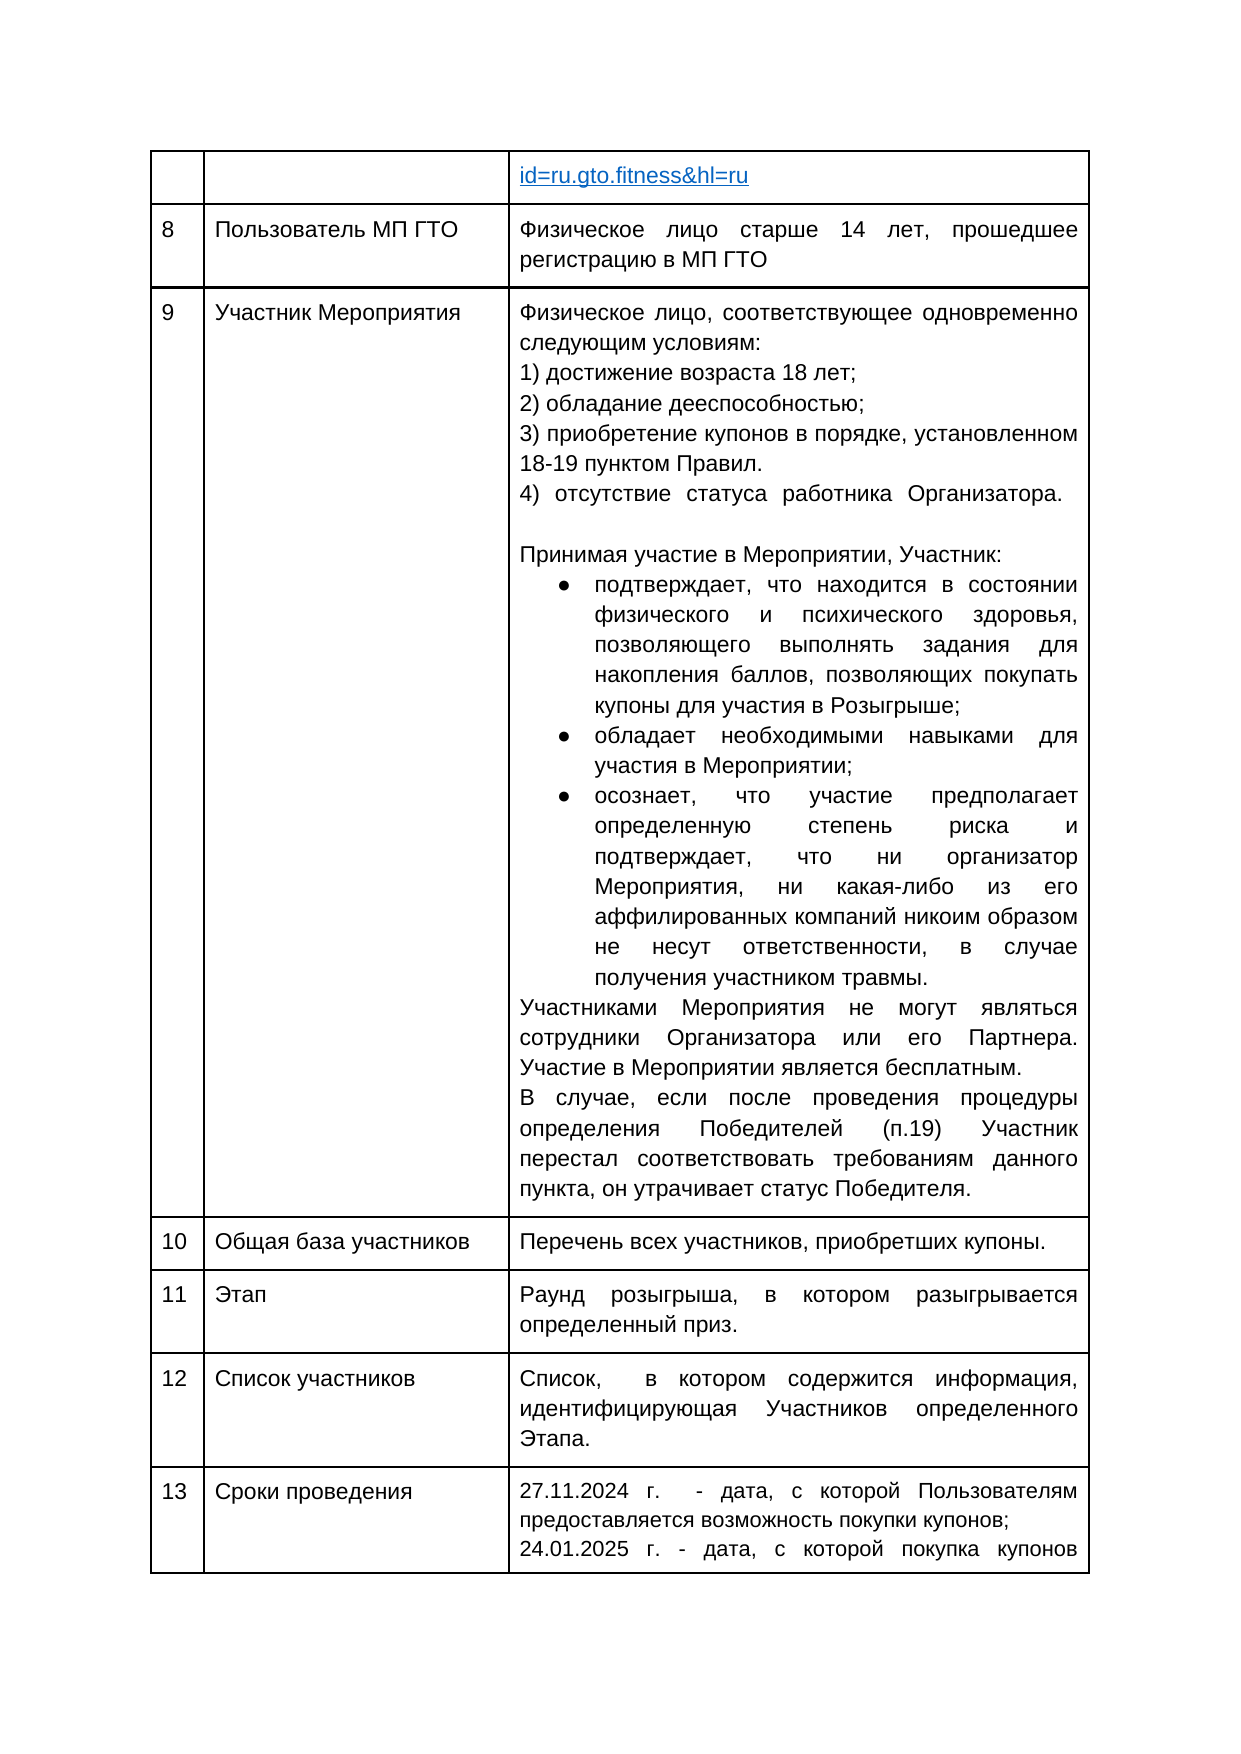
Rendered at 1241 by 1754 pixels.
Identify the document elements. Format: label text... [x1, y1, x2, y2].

table_cell Список участников [205, 1354, 508, 1466]
table_cell Общая база участников [205, 1218, 508, 1269]
table_cell Физическое лицо старше 14 лет, прошедшее регистрацию в МП ГТО [510, 205, 1088, 286]
table_cell Сроки проведения [205, 1468, 508, 1572]
table_cell Этап [205, 1271, 508, 1352]
table_cell 13 [152, 1468, 203, 1572]
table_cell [205, 152, 508, 203]
table_cell 8 [152, 205, 203, 286]
table_cell 12 [152, 1354, 203, 1466]
table_cell 9 [152, 289, 203, 1216]
table_cell Перечень всех участников, приобретших купоны. [510, 1218, 1088, 1269]
table_cell Список, в котором содержится информация, идентифицирующая Участников определенного Этапа. [510, 1354, 1088, 1466]
table_cell Участник Мероприятия [205, 289, 508, 1216]
table_cell Раунд розыгрыша, в котором разыгрывается определенный приз. [510, 1271, 1088, 1352]
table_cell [510, 1468, 1088, 1572]
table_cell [510, 152, 1088, 203]
table_cell 11 [152, 1271, 203, 1352]
table_cell Физическое лицо, соответствующее одновременно следующим условиям: 1) достижение возраста 18 лет; 2) обладание дееспособностью; 3) приобретение купонов в порядке, установленном 18-19 пунктом Правил. 4) отсутствие статуса работника Организатора. Принимая участие в Мероприятии, Участник: подтверждает, что находится в состоянии физического и психического здоровья, позволяющего выполнять задания для накопления баллов, позволяющих покупать купоны для участия в Розыгрыше; обладает необходимыми навыками для участия в Мероприятии; осознает, что участие предполагает определенную степень риска и подтверждает, что ни организатор Мероприятия, ни какая-либо из его аффилированных компаний никоим образом не несут ответственности, в случае получения участником травмы. Участниками Мероприятия не могут являться сотрудники Организатора или его Партнера. Участие в Мероприятии является бесплатным. В случае, если после проведения процедуры определения Победителей (п.19) Участник перестал соответствовать требованиям данного пункта, он утрачивает статус Победителя. [510, 289, 1088, 1216]
table_cell 10 [152, 1218, 203, 1269]
table_cell Пользователь МП ГТО [205, 205, 508, 286]
table_cell 7 [152, 152, 203, 203]
